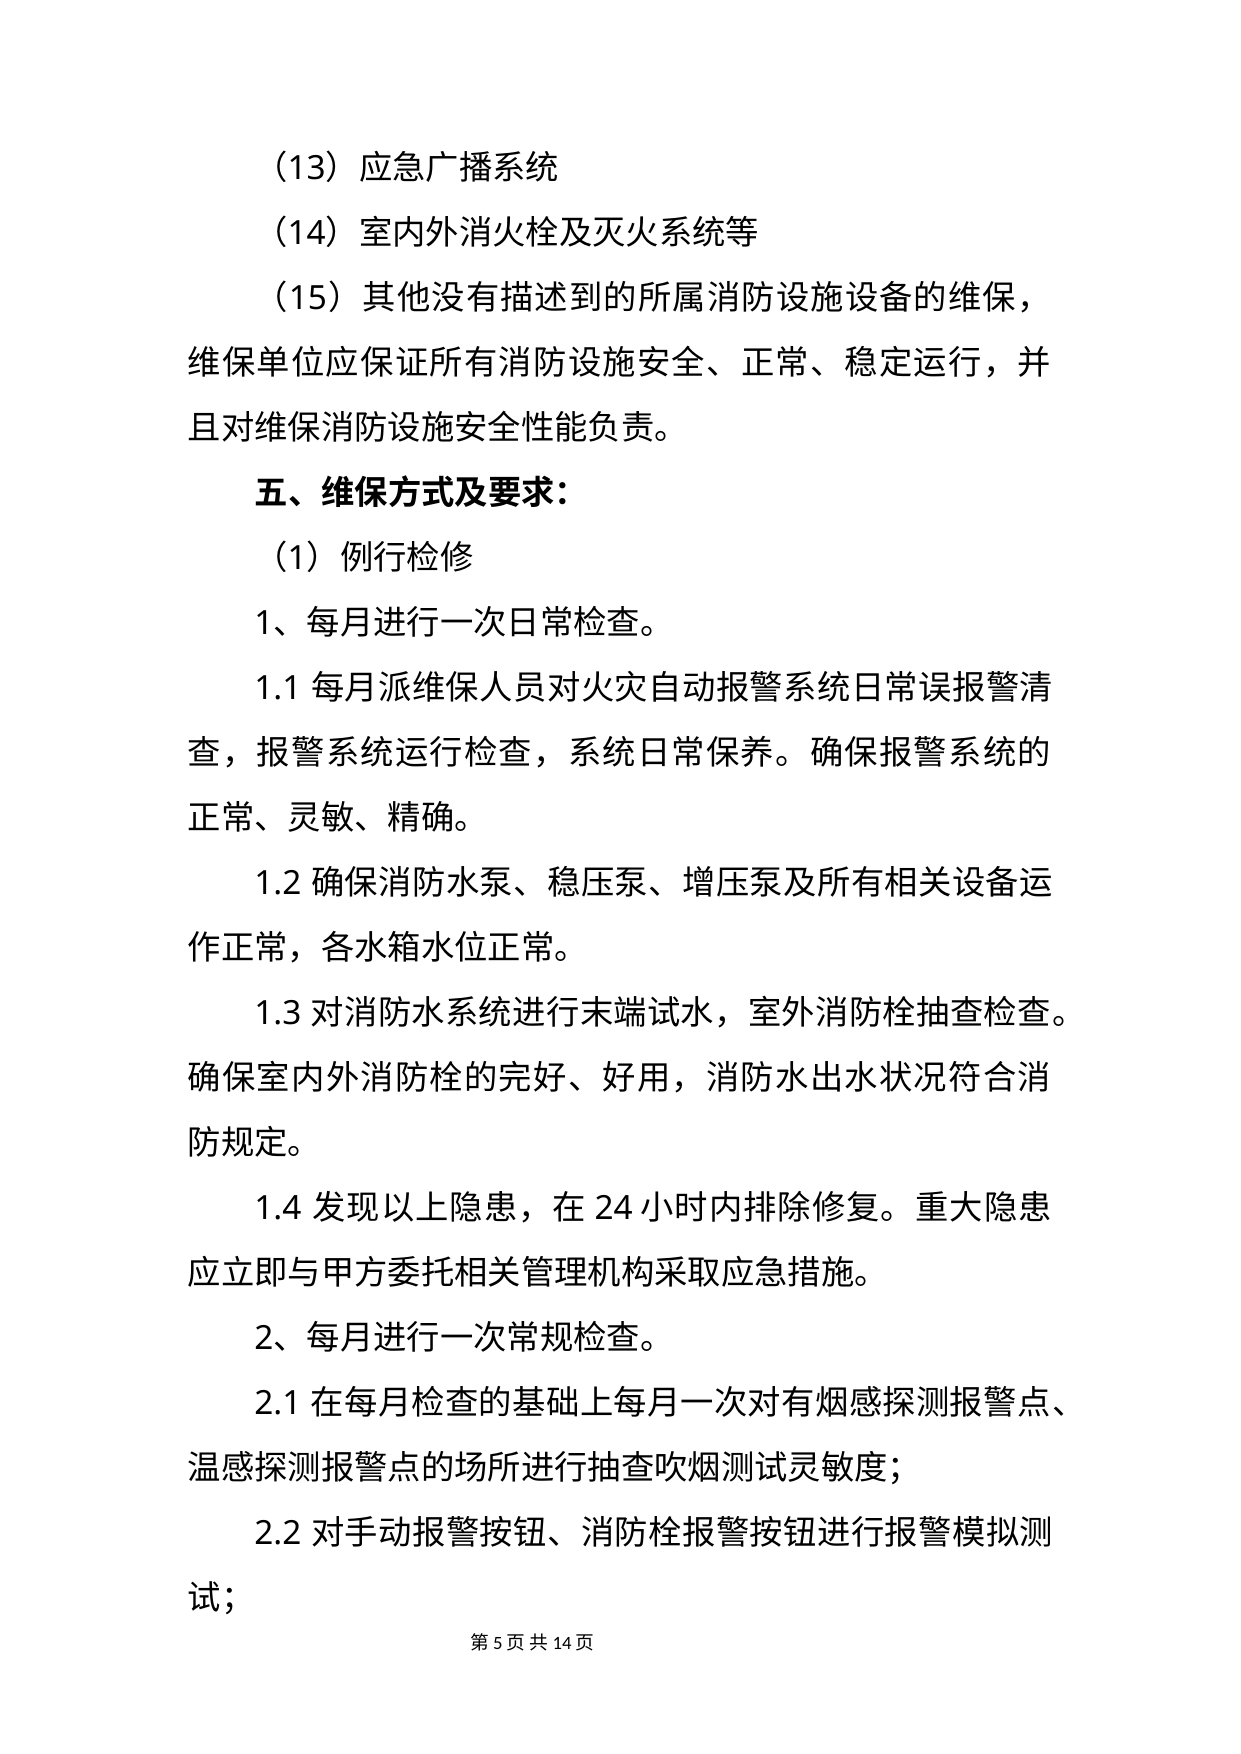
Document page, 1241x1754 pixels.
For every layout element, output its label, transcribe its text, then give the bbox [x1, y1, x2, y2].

text 1.2 确保消防水泵、稳压泵、增压泵及所有相关设备运作正常，各水箱水位正常。 [187, 847, 1053, 977]
text （14）室内外消火栓及灭火系统等 [187, 197, 1053, 262]
text 1.1 每月派维保人员对火灾自动报警系统日常误报警清查，报警系统运行检查，系统日常保养。确保报警系统的正常、灵敏、精确。 [187, 652, 1053, 847]
text 2.1 在每月检查的基础上每月一次对有烟感探测报警点、温感探测报警点的场所进行抽查吹烟测试灵敏度； [187, 1367, 1053, 1497]
text 1、每月进行一次日常检查。 [187, 587, 1053, 652]
text （13）应急广播系统 [187, 132, 1053, 197]
text 五、维保方式及要求： [187, 457, 1053, 522]
text 1.4 发现以上隐患，在24小时内排除修复。重大隐患应立即与甲方委托相关管理机构采取应急措施。 [187, 1172, 1053, 1302]
text （1）例行检修 [187, 522, 1053, 587]
text 2、每月进行一次常规检查。 [187, 1302, 1053, 1367]
text 2.2 对手动报警按钮、消防栓报警按钮进行报警模拟测试； [187, 1497, 1053, 1627]
text 1.3 对消防水系统进行末端试水，室外消防栓抽查检查。确保室内外消防栓的完好、好用，消防水出水状况符合消防规定。 [187, 977, 1053, 1172]
text （15）其他没有描述到的所属消防设施设备的维保，维保单位应保证所有消防设施安全、正常、稳定运行，并且对维保消防设施安全性能负责。 [187, 262, 1053, 457]
